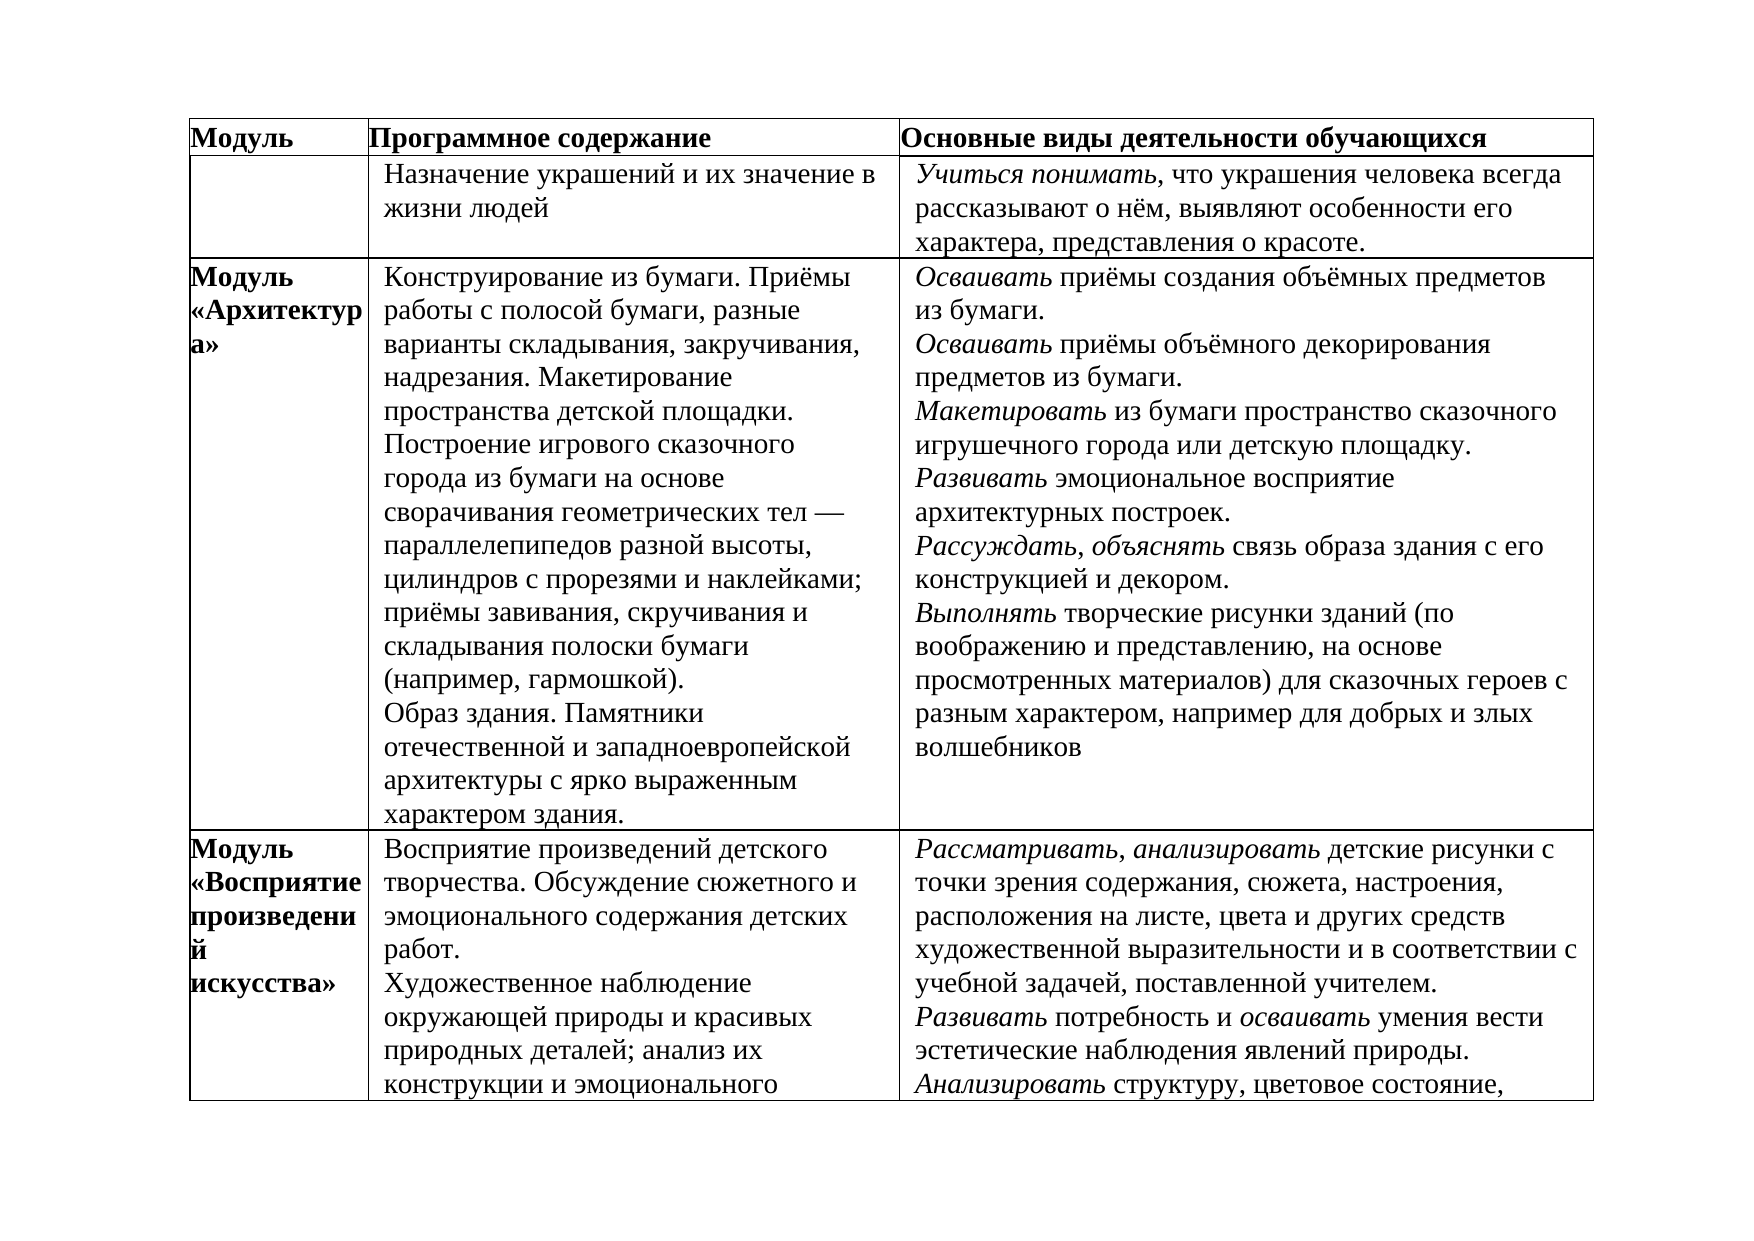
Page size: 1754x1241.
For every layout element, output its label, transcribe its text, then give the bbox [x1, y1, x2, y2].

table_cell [191, 831, 368, 1099]
table_cell Конструирование из бумаги. Приёмы работы с полосой бумаги, разные варианты складывания, закручивания, надрезания. Макетирование пространства детской площадки. Построение игрового сказочного города из бумаги на основе сворачивания геометрических тел — параллелепипедов разной высоты, цилиндров с прорезями и наклейками; приёмы завивания, скручивания и складывания полоски бумаги (например, гармошкой). Образ здания. Памятники отечественной и западноевропейской архитектуры с ярко выраженным характером здания. [369, 259, 899, 829]
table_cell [369, 831, 899, 1099]
table_header Модуль [190, 119, 368, 155]
table_header Программное содержание [369, 119, 899, 155]
table_cell Осваивать приёмы создания объёмных предметов из бумаги. Осваивать приёмы объёмного декорирования предметов из бумаги. Макетировать из бумаги пространство сказочного игрушечного города или детскую площадку. Развивать эмоциональное восприятие архитектурных построек. Рассуждать, объяснять связь образа здания с его конструкцией и декором. Выполнять творческие рисунки зданий (по воображению и представлению, на основе просмотренных материалов) для сказочных героев с разным характером, например для добрых и злых волшебников [900, 259, 1593, 829]
table_cell Модуль «Архитектура» [191, 259, 368, 829]
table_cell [369, 156, 899, 257]
table_header Основные виды деятельности обучающихся [900, 119, 1593, 155]
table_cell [191, 156, 368, 257]
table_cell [900, 831, 1593, 1099]
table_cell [900, 157, 1593, 257]
